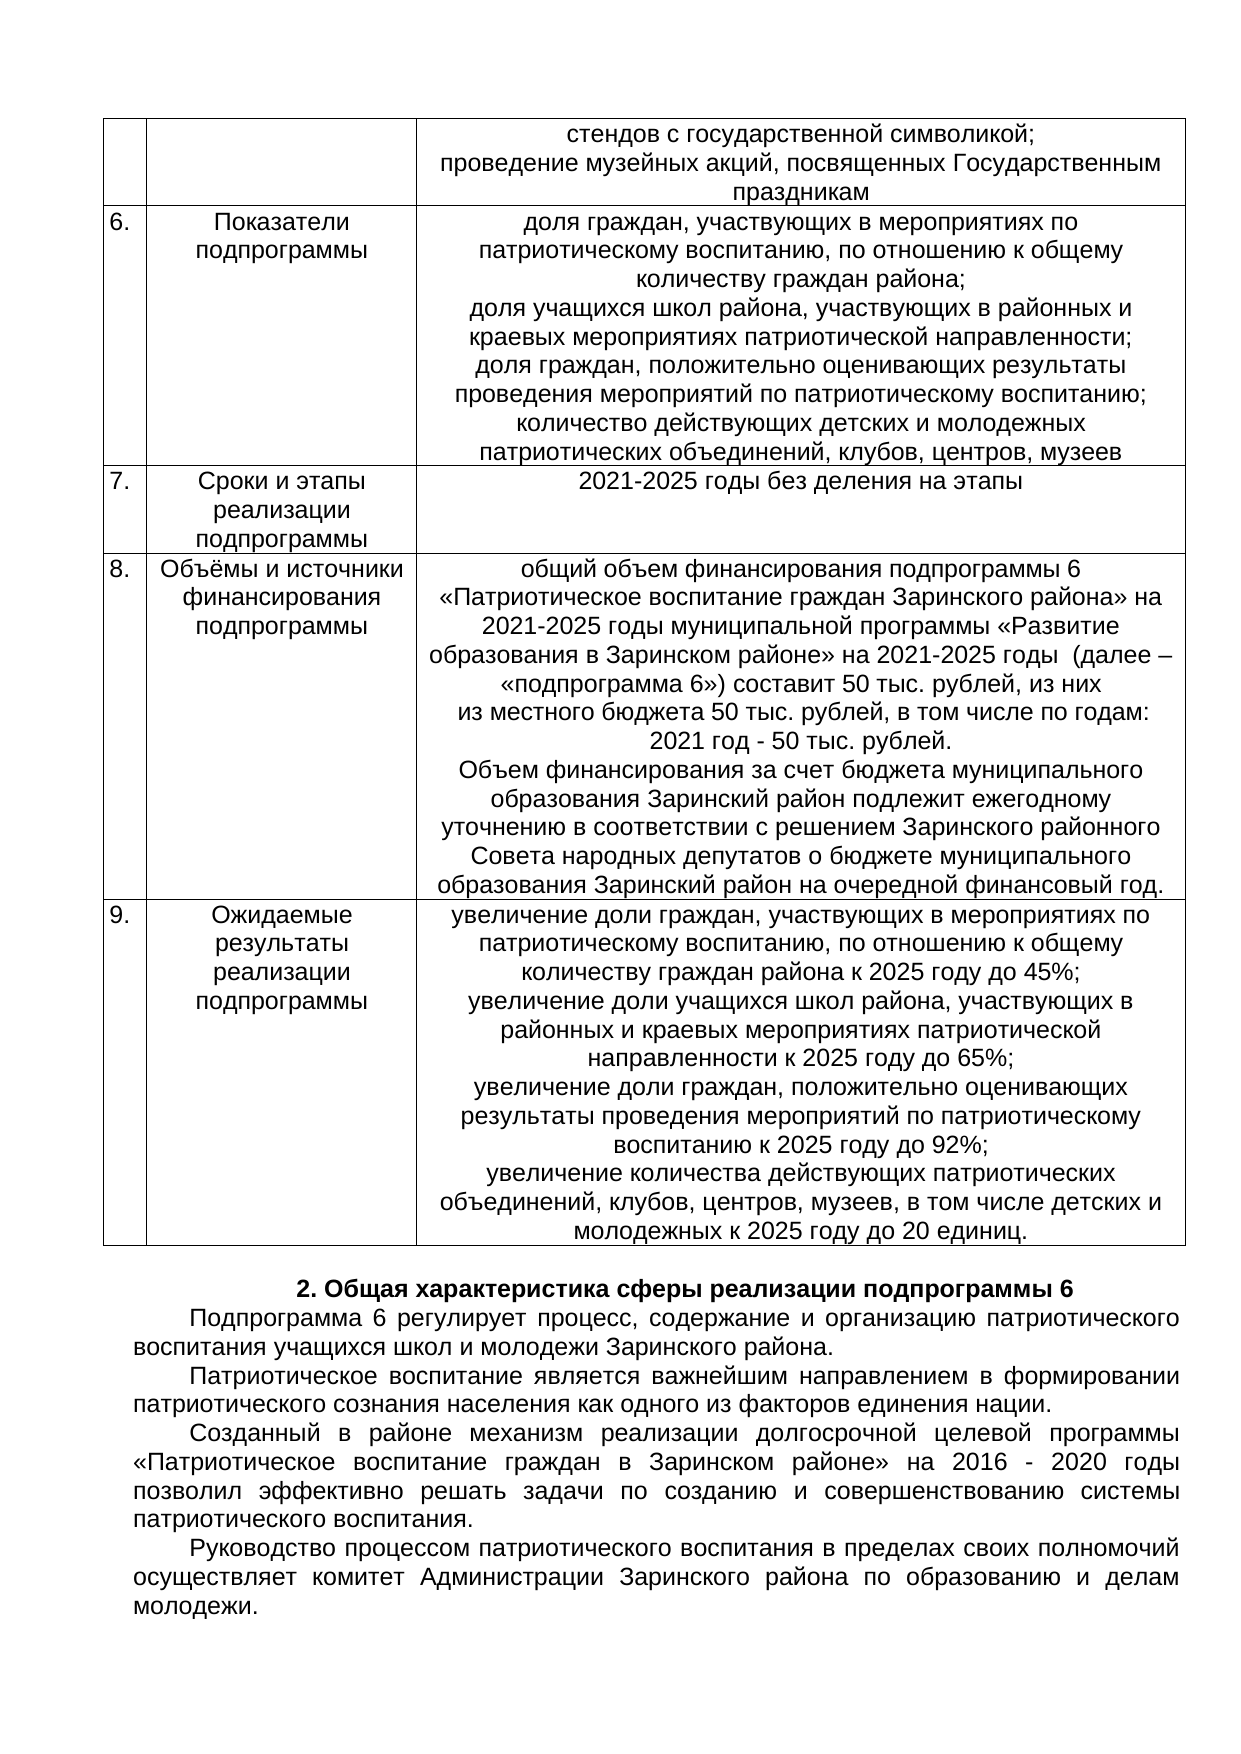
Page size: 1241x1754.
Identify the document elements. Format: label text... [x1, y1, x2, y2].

table_cell 9. [104, 900, 146, 1244]
table_cell Объёмы и источники финансирования подпрограммы [147, 554, 416, 898]
text Подпрограмма 6 регулирует процесс, содержание и организацию патриотического воспитания учащихся школ и молодежи Заринского района. [133, 1303, 1181, 1361]
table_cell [147, 119, 416, 205]
table_cell общий объем финансирования подпрограммы 6 «Патриотическое воспитание граждан Заринского района» на 2021-2025 годы муниципальной программы «Развитие образования в Заринском районе» на 2021-2025 годы (далее – «подпрограмма 6») составит 50 тыс. рублей, из них из местного бюджета 50 тыс. рублей, в том числе по годам: 2021 год - 50 тыс. рублей. Объем финансирования за счет бюджета муниципального образования Заринский район подлежит ежегодному уточнению в соответствии с решением Заринского районного Совета народных депутатов о бюджете муниципального образования Заринский район на очередной финансовый год. [417, 554, 1185, 898]
text Руководство процессом патриотического воспитания в пределах своих полномочий осуществляет комитет Администрации Заринского района по образованию и делам молодежи. [133, 1533, 1181, 1619]
table_cell 6. [104, 206, 146, 465]
table_cell увеличение доли граждан, участвующих в мероприятиях по патриотическому воспитанию, по отношению к общему количеству граждан района к 2025 году до 45%; увеличение доли учащихся школ района, участвующих в районных и краевых мероприятиях патриотической направленности к 2025 году до 65%; увеличение доли граждан, положительно оценивающих результаты проведения мероприятий по патриотическому воспитанию к 2025 году до 92%; увеличение количества действующих патриотических объединений, клубов, центров, музеев, в том числе детских и молодежных к 2025 году до 20 единиц. [417, 900, 1185, 1244]
table_cell Показатели подпрограммы [147, 206, 416, 465]
table_cell 5. [104, 119, 146, 205]
text 2. Общая характеристика сферы реализации подпрограммы 6 [133, 1274, 1181, 1303]
table_cell Сроки и этапы реализации подпрограммы [147, 466, 416, 552]
table_cell 8. [104, 554, 146, 898]
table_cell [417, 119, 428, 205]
table_cell 2021-2025 годы без деления на этапы [417, 466, 1185, 552]
table_cell 7. [104, 466, 146, 552]
text Патриотическое воспитание является важнейшим направлением в формировании патриотического сознания населения как одного из факторов единения нации. [133, 1361, 1181, 1418]
text Созданный в районе механизм реализации долгосрочной целевой программы «Патриотическое воспитание граждан в Заринском районе» на 2016 - 2020 годы позволил эффективно решать задачи по созданию и совершенствованию системы патриотического воспитания. [133, 1418, 1181, 1533]
table_cell доля граждан, участвующих в мероприятиях по патриотическому воспитанию, по отношению к общему количеству граждан района; доля учащихся школ района, участвующих в районных и краевых мероприятиях патриотической направленности; доля граждан, положительно оценивающих результаты проведения мероприятий по патриотическому воспитанию; количество действующих детских и молодежных патриотических объединений, клубов, центров, музеев [417, 206, 1185, 465]
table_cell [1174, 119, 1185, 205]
table_cell Ожидаемые результаты реализации подпрограммы [147, 900, 416, 1244]
